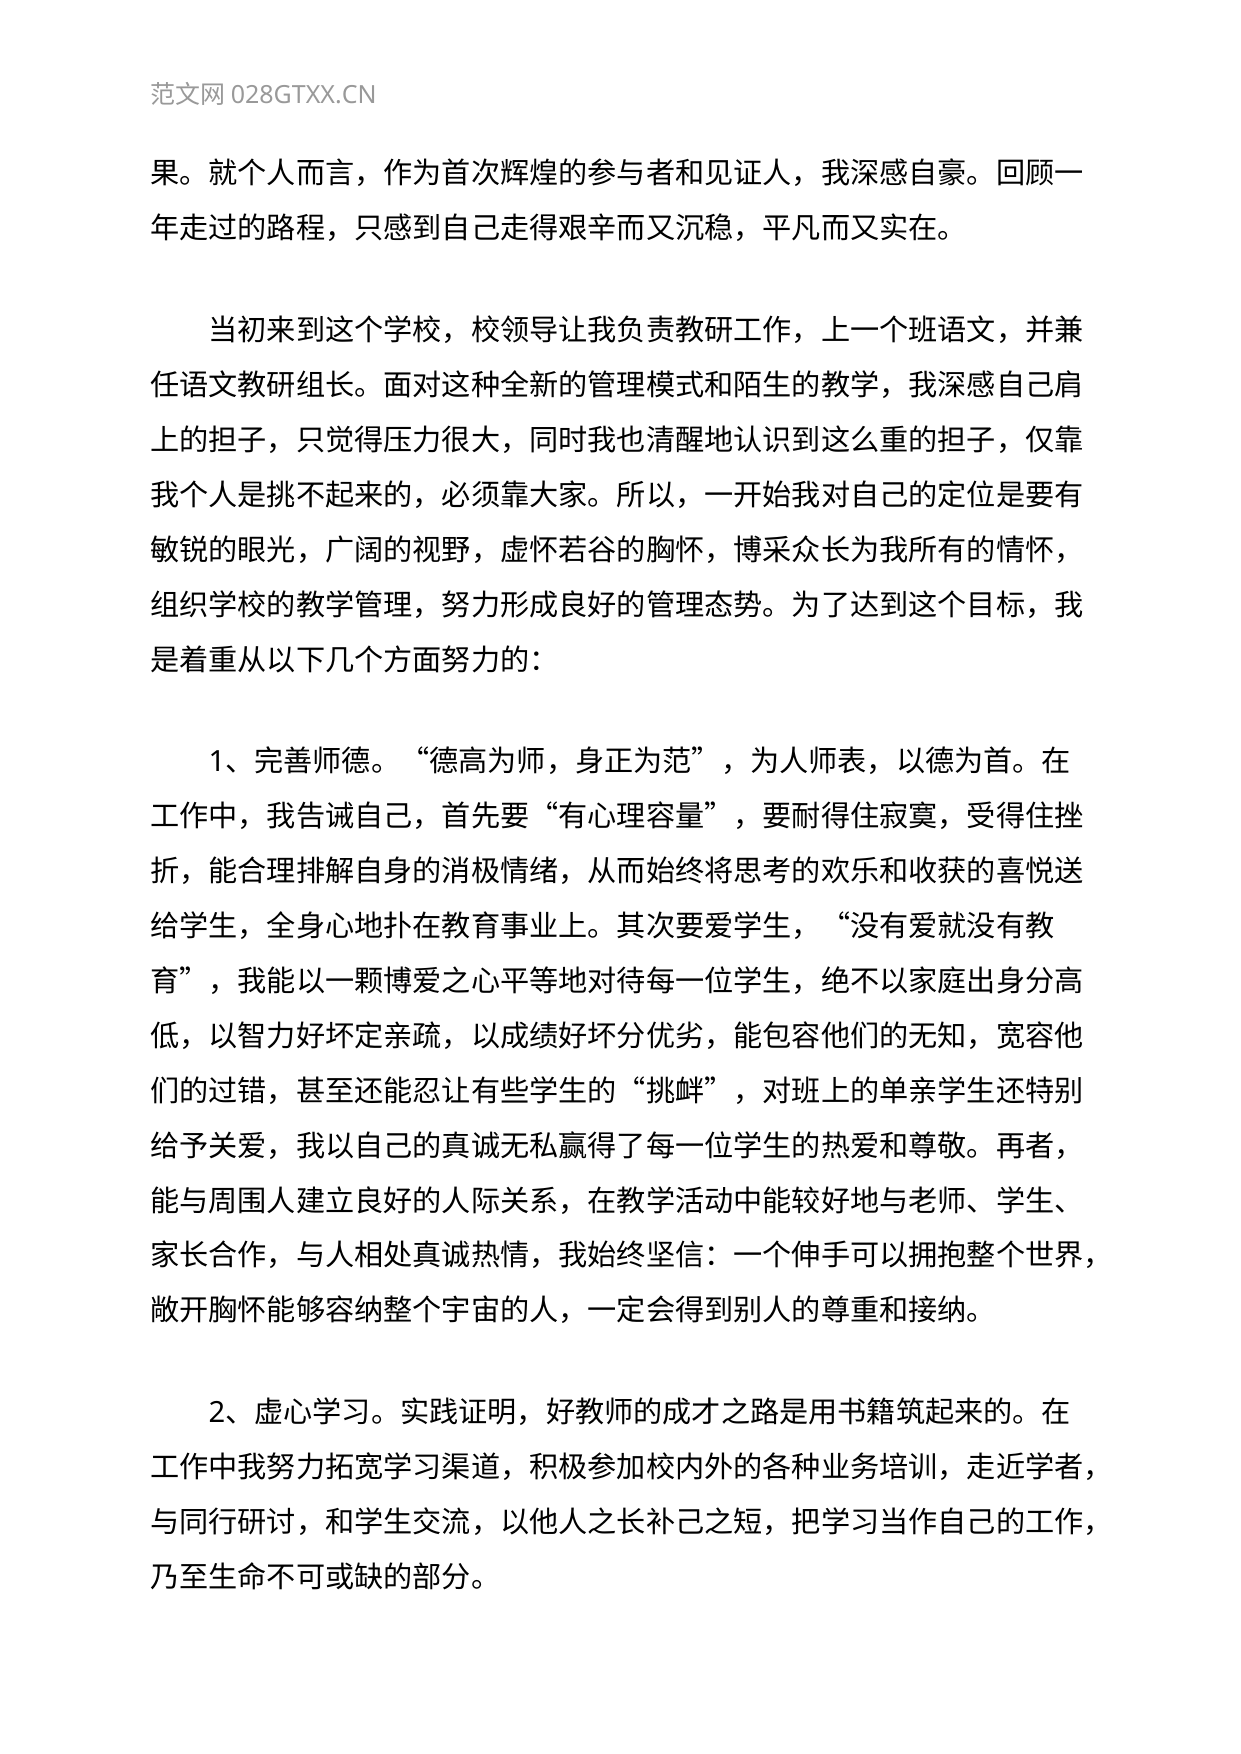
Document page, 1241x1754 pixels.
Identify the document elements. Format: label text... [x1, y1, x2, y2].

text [150, 150, 1090, 247]
text 2、虚心学习。实践证明，好教师的成才之路是用书籍筑起来的。在工作中我努力拓宽学习渠道，积极参加校内外的各种业务培训，走近学者，与同行研讨，和学生交流，以他人之长补己之短，把学习当作自己的工作，乃至生命不可或缺的部分。 [150, 1389, 1090, 1596]
text 当初来到这个学校，校领导让我负责教研工作，上一个班语文，并兼任语文教研组长。面对这种全新的管理模式和陌生的教学，我深感自己肩上的担子，只觉得压力很大，同时我也清醒地认识到这么重的担子，仅靠我个人是挑不起来的，必须靠大家。所以，一开始我对自己的定位是要有敏锐的眼光，广阔的视野，虚怀若谷的胸怀，博采众长为我所有的情怀，组织学校的教学管理，努力形成良好的管理态势。为了达到这个目标，我是着重从以下几个方面努力的： [150, 307, 1090, 678]
text 1、完善师德。“德高为师，身正为范”，为人师表，以德为首。在工作中，我告诫自己，首先要“有心理容量”，要耐得住寂寞，受得住挫折，能合理排解自身的消极情绪，从而始终将思考的欢乐和收获的喜悦送给学生，全身心地扑在教育事业上。其次要爱学生，“没有爱就没有教育”，我能以一颗博爱之心平等地对待每一位学生，绝不以家庭出身分高低，以智力好坏定亲疏，以成绩好坏分优劣，能包容他们的无知，宽容他们的过错，甚至还能忍让有些学生的“挑衅”，对班上的单亲学生还特别给予关爱，我以自己的真诚无私赢得了每一位学生的热爱和尊敬。再者，能与周围人建立良好的人际关系，在教学活动中能较好地与老师、学生、家长合作，与人相处真诚热情，我始终坚信：一个伸手可以拥抱整个世界，敞开胸怀能够容纳整个宇宙的人，一定会得到别人的尊重和接纳。 [150, 738, 1090, 1329]
